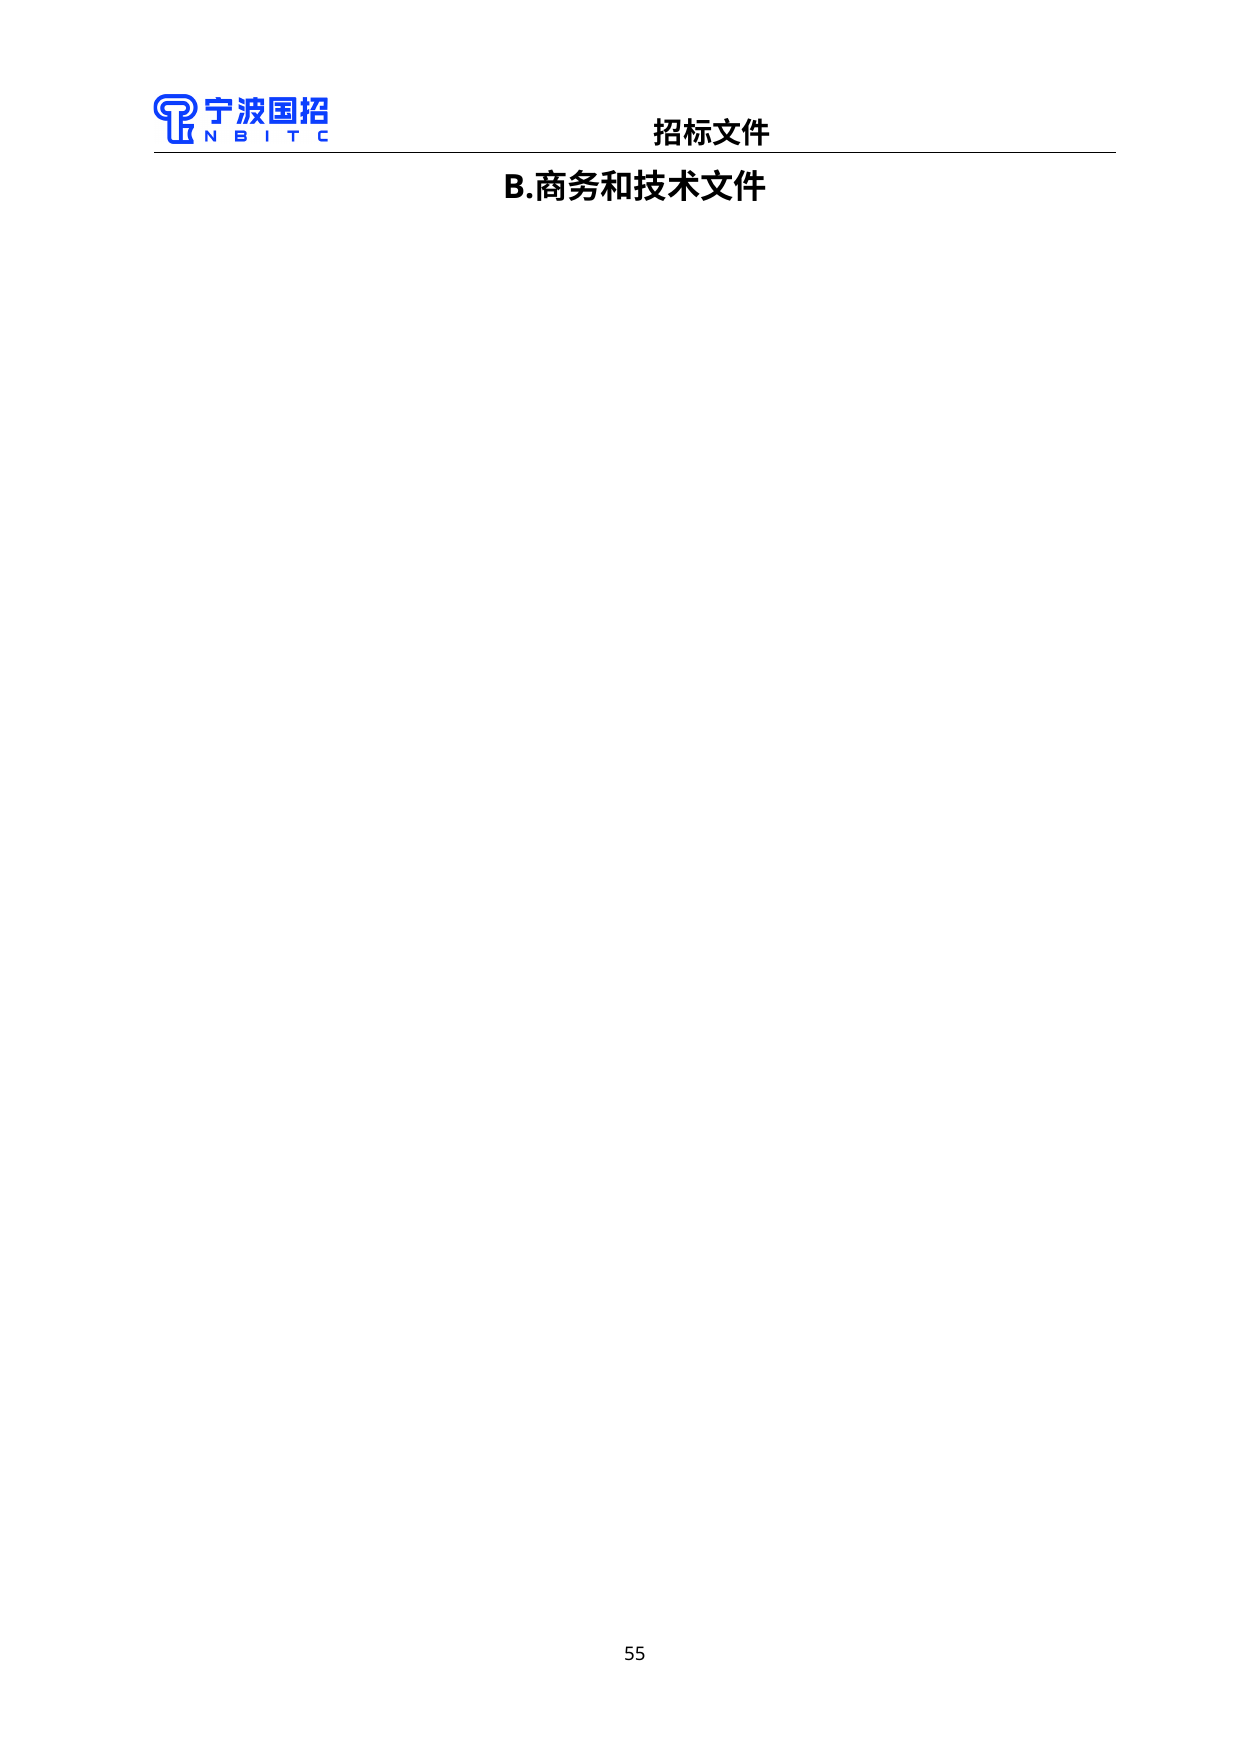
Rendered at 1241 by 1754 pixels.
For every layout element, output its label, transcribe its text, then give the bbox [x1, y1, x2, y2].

picture [153, 94, 328, 144]
text B.商务和技术文件 [153, 154, 1116, 215]
